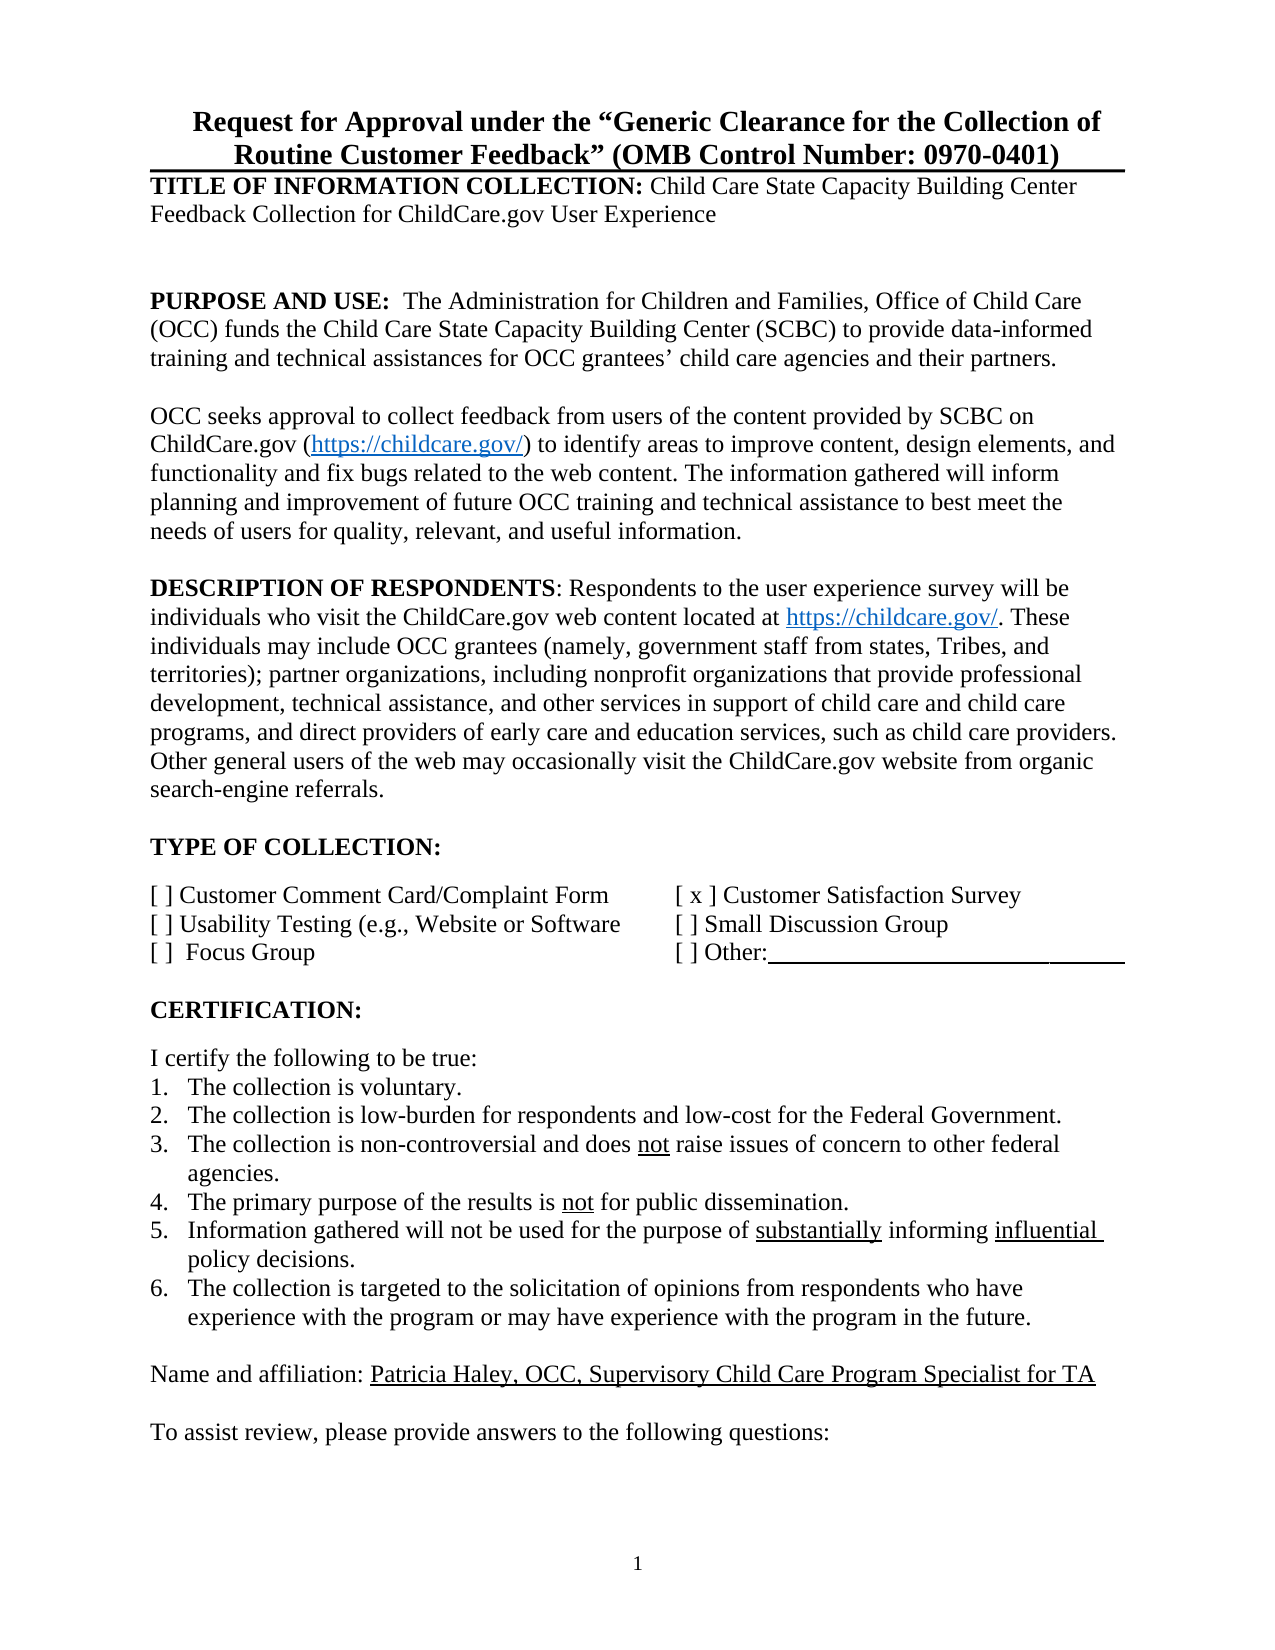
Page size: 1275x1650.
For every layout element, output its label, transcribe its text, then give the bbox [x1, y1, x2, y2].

text CERTIFICATION: [150, 995, 1125, 1024]
list The primary purpose of the results is not for public dissemination. [150, 1187, 1125, 1215]
text [ ] Focus Group [ ] Other: ______________________ [150, 937, 1125, 966]
list The collection is non-controversial and does not raise issues of concern to other federal agencies. [150, 1129, 1125, 1187]
text DESCRIPTION OF RESPONDENTS: Respondents to the user experience survey will be individuals who visit the ChildCare.gov web content located at https://childcare.gov/. These individuals may include OCC grantees (namely, government staff from states, Tribes, and territories); partner organizations, including nonprofit organizations that provide professional development, technical assistance, and other services in support of child care and child care programs, and direct providers of early care and education services, such as child care providers. Other general users of the web may occasionally visit the ChildCare.gov website from organic search-engine referrals. [150, 573, 1125, 803]
text TYPE OF COLLECTION: [150, 832, 1125, 861]
list The collection is low-burden for respondents and low-cost for the Federal Government. [150, 1100, 1125, 1129]
list The collection is voluntary. [150, 1072, 1125, 1100]
text PURPOSE AND USE: The Administration for Children and Families, Office of Child Care (OCC) funds the Child Care State Capacity Building Center (SCBC) to provide data-informed training and technical assistances for OCC grantees’ child care agencies and their partners. [150, 286, 1125, 372]
subtitle Request for Approval under the “Generic Clearance for the Collection of Routine Customer Feedback” (OMB Control Number: 0970-0401) [150, 104, 1144, 171]
text To assist review, please provide answers to the following questions: [150, 1417, 1125, 1445]
list Information gathered will not be used for the purpose of substantially informing influential policy decisions. [150, 1215, 1125, 1273]
text OCC seeks approval to collect feedback from users of the content provided by SCBC on ChildCare.gov (https://childcare.gov/) to identify areas to improve content, design elements, and functionality and fix bugs related to the web content. The information gathered will inform planning and improvement of future OCC training and technical assistance to best meet the needs of users for quality, relevant, and useful information. [150, 401, 1125, 544]
text TITLE OF INFORMATION COLLECTION: Child Care State Capacity Building Center Feedback Collection for ChildCare.gov User Experience [150, 173, 1125, 228]
text [ ] Usability Testing (e.g., Website or Software [ ] Small Discussion Group [150, 909, 1125, 937]
text [ ] Customer Comment Card/Complaint Form [ x ] Customer Satisfaction Survey [150, 880, 1125, 909]
text I certify the following to be true: [150, 1043, 1125, 1072]
text Name and affiliation: Patricia Haley, OCC, Supervisory Child Care Program Specialist for TA [150, 1359, 1125, 1388]
list The collection is targeted to the solicitation of opinions from respondents who have experience with the program or may have experience with the program in the future. [150, 1273, 1125, 1330]
